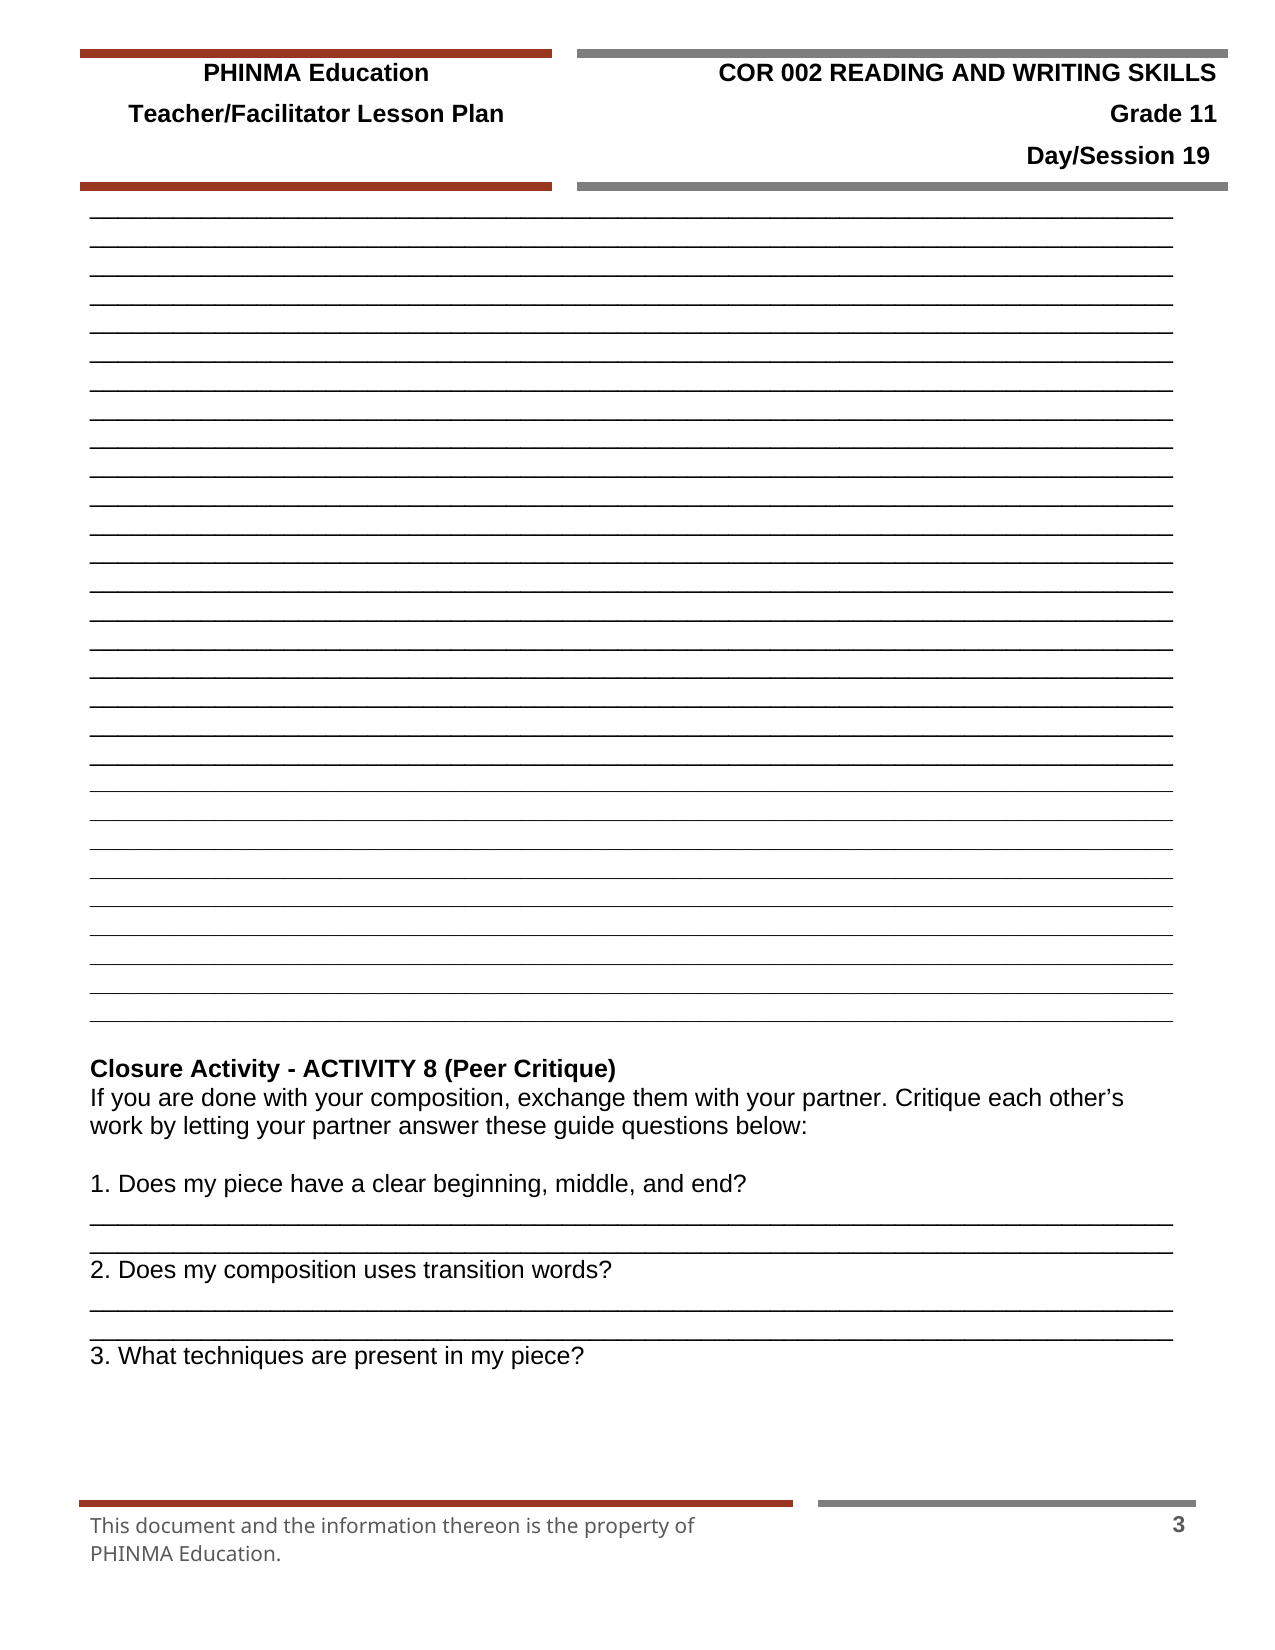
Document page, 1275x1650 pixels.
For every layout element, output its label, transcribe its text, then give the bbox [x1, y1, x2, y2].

text ______________________________________________________________________________________________________________________________________________________________________________________________________________________________________________________________________________________________________________________________________________________________________________________________________________________________________________________________________________________________________________________________________________________________________________________________________________________________________________________________________________________________________________________________ [90, 766, 1185, 1025]
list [90, 1284, 1185, 1341]
list Does my composition uses transition words? [90, 1255, 1185, 1284]
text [90, 105, 1185, 766]
list Does my piece have a clear beginning, middle, and end? [90, 1169, 1185, 1197]
text If you are done with your composition, exchange them with your partner. Critique each other’s work by letting your partner answer these guide questions below: [90, 1082, 1185, 1140]
list What techniques are present in my piece? [90, 1341, 1185, 1370]
text Closure Activity - ACTIVITY 8 (Peer Critique) [90, 1054, 1185, 1082]
